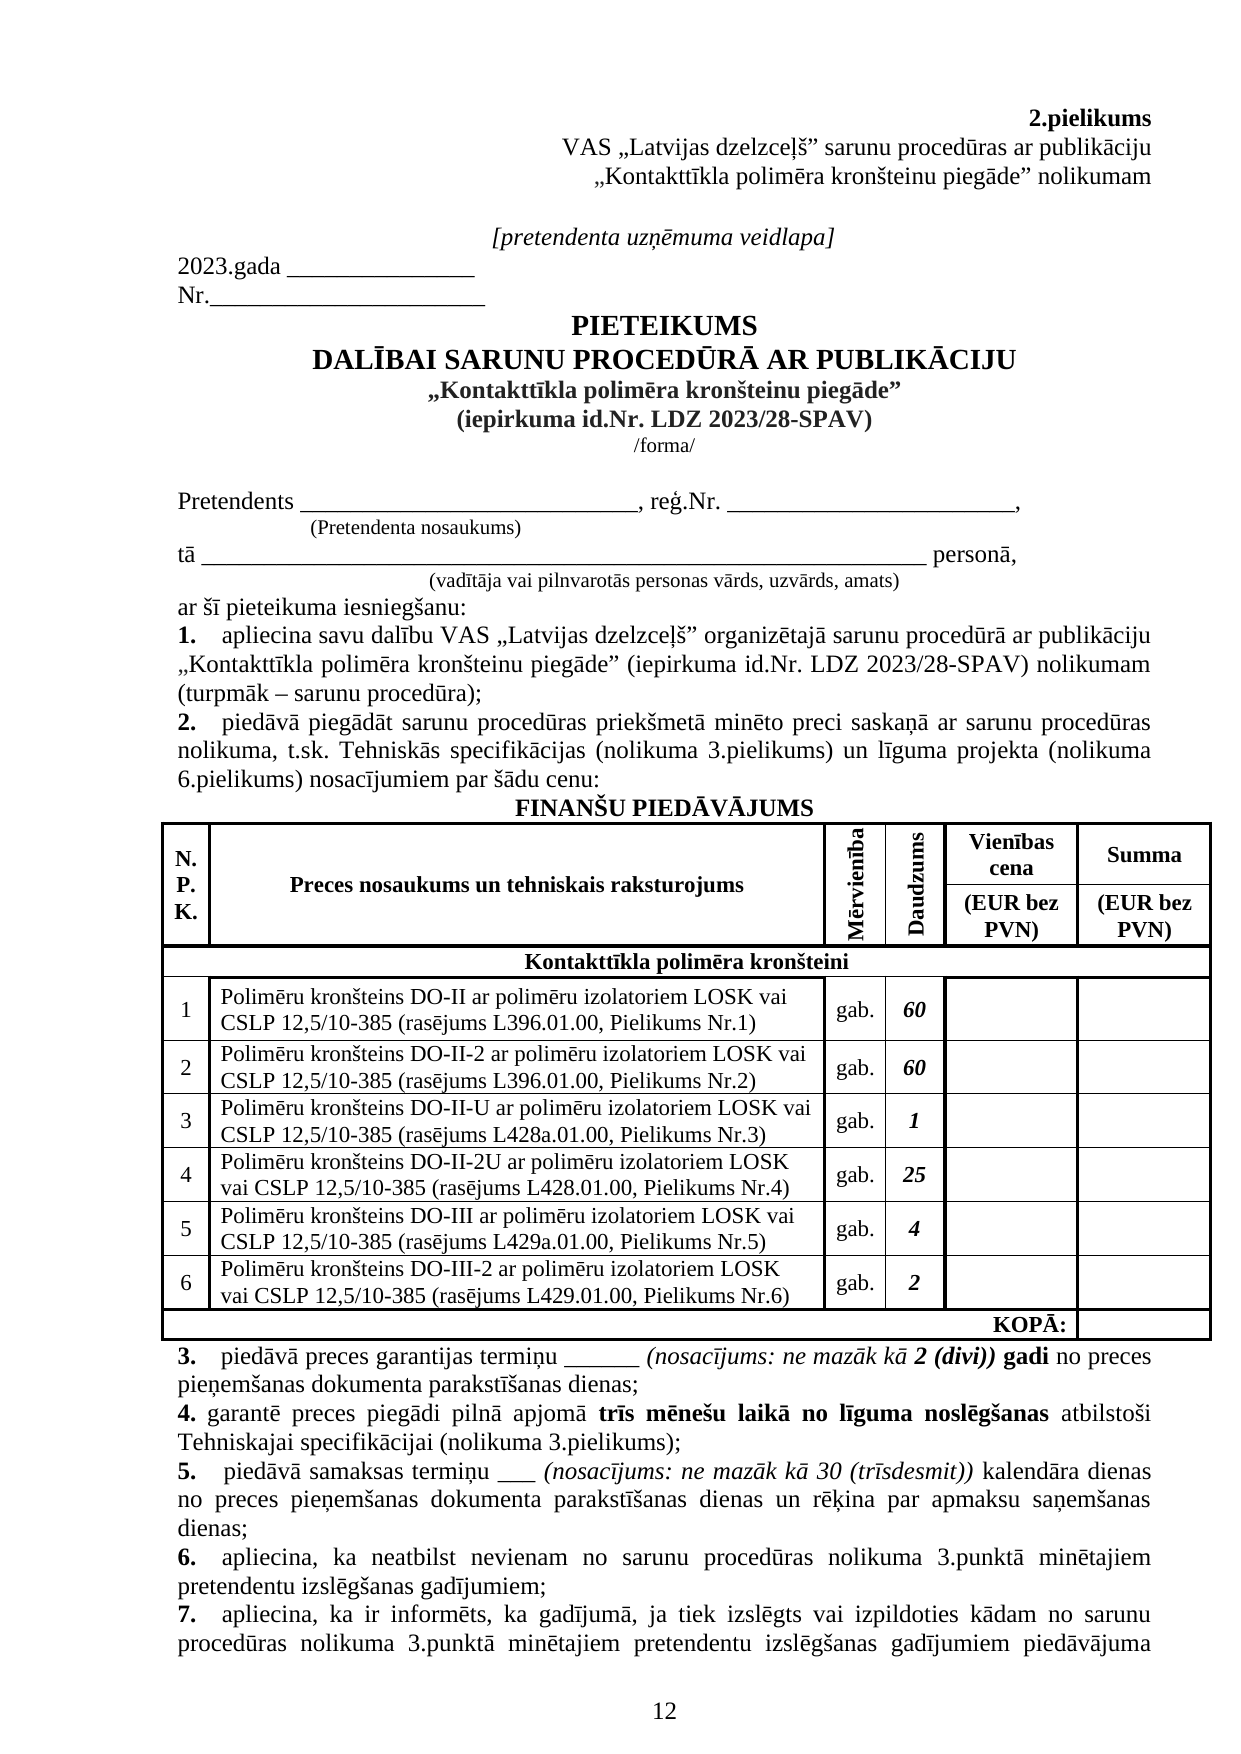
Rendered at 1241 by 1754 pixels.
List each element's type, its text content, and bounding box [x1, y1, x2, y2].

text DALĪBAI SARUNU PROCEDŪRĀ AR PUBLIKĀCIJU [177, 342, 1152, 376]
table_cell Polimēru kronšteins DO-III-2 ar polimēru izolatoriem LOSK vai CSLP 12,5/10-385 (rasējums L429.01.00, Pielikums Nr.6) [211, 1256, 823, 1308]
table_cell gab. [826, 1041, 885, 1093]
table_cell (EUR bez PVN) [1079, 885, 1209, 944]
table_cell [1079, 1148, 1209, 1201]
list piedāvā samaksas termiņu ___ (nosacījums: ne mazāk kā 30 (trīsdesmit)) kalendāra dienas no preces pieņemšanas dokumenta parakstīšanas dienas un rēķina par apmaksu saņemšanas dienas; [177, 1456, 1152, 1542]
text Pretendents ___________________________, reģ.Nr. _______________________, [177, 486, 1152, 515]
table_header Summa [1079, 825, 1209, 884]
text FINANŠU PIEDĀVĀJUMS [177, 793, 1152, 822]
table_header Vienības cena [947, 825, 1076, 884]
text Nr.______________________ [177, 280, 1152, 308]
table_cell [1079, 1202, 1209, 1254]
table_cell (EUR bez PVN) [947, 885, 1076, 944]
table_cell 4 [886, 1202, 943, 1254]
table_cell Polimēru kronšteins DO-III ar polimēru izolatoriem LOSK vai CSLP 12,5/10-385 (rasējums L429a.01.00, Pielikums Nr.5) [211, 1202, 823, 1254]
text [pretendenta uzņēmuma veidlapa] [177, 222, 1152, 251]
table_cell [947, 1041, 1076, 1093]
text /forma/ [177, 433, 1152, 457]
table_cell [1079, 979, 1209, 1039]
table_cell 1 [886, 1094, 943, 1147]
table_cell 2 [164, 1041, 208, 1093]
table_cell [1079, 1311, 1209, 1338]
text (Pretendenta nosaukums) [177, 515, 1152, 539]
table_cell gab. [826, 1094, 885, 1147]
table_cell 3 [164, 1094, 208, 1147]
table_header Daudzums [886, 825, 943, 944]
table_cell 60 [886, 1041, 943, 1093]
table_cell gab. [826, 1148, 885, 1201]
table_header N. P. K. [164, 825, 208, 944]
table_cell [947, 1094, 1076, 1147]
table_cell 5 [164, 1202, 208, 1254]
table_cell Kontakttīkla polimēra kronšteini [164, 948, 1209, 976]
table_cell [947, 1202, 1076, 1254]
table_header Preces nosaukums un tehniskais raksturojums [211, 825, 823, 944]
table_cell 1 [164, 977, 208, 1039]
table_header Mērvienība [826, 825, 885, 944]
text tā __________________________________________________________ personā, [177, 539, 1152, 567]
list apliecina savu dalību VAS „Latvijas dzelzceļš” organizētajā sarunu procedūrā ar publikāciju „Kontakttīkla polimēra kronšteinu piegāde” (iepirkuma id.Nr. LDZ 2023/28-SPAV) nolikumam (turpmāk – sarunu procedūra); [177, 620, 1152, 707]
table_cell [1079, 1256, 1209, 1308]
table_cell Polimēru kronšteins DO-II-2U ar polimēru izolatoriem LOSK vai CSLP 12,5/10-385 (rasējums L428.01.00, Pielikums Nr.4) [211, 1148, 823, 1201]
table_cell [947, 979, 1076, 1039]
text 2023.gada _______________ [177, 251, 1152, 280]
table_cell [947, 1148, 1076, 1201]
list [177, 1599, 1152, 1657]
list piedāvā preces garantijas termiņu ______ (nosacījums: ne mazāk kā 2 (divi)) gadi no preces pieņemšanas dokumenta parakstīšanas dienas; [177, 1341, 1152, 1398]
table_cell 25 [886, 1148, 943, 1201]
list apliecina, ka neatbilst nevienam no sarunu procedūras nolikuma 3.punktā minētajiem pretendentu izslēgšanas gadījumiem; [177, 1542, 1152, 1599]
table_cell Polimēru kronšteins DO-II-U ar polimēru izolatoriem LOSK vai CSLP 12,5/10-385 (rasējums L428a.01.00, Pielikums Nr.3) [211, 1094, 823, 1147]
table_cell 2 [886, 1256, 943, 1308]
table_cell 4 [164, 1148, 208, 1201]
list garantē preces piegādi pilnā apjomā trīs mēnešu laikā no līguma noslēgšanas atbilstoši Tehniskajai specifikācijai (nolikuma 3.pielikums); [177, 1398, 1152, 1456]
text ar šī pieteikuma iesniegšanu: [177, 592, 1152, 620]
table_cell Polimēru kronšteins DO-II-2 ar polimēru izolatoriem LOSK vai CSLP 12,5/10-385 (rasējums L396.01.00, Pielikums Nr.2) [211, 1041, 823, 1093]
list piedāvā piegādāt sarunu procedūras priekšmetā minēto preci saskaņā ar sarunu procedūras nolikuma, t.sk. Tehniskās specifikācijas (nolikuma 3.pielikums) un līguma projekta (nolikuma 6.pielikums) nosacījumiem par šādu cenu: [177, 707, 1152, 793]
text 2.pielikums [177, 103, 1152, 132]
text „Kontakttīkla polimēra kronšteinu piegāde” [177, 376, 1152, 404]
table_cell [947, 1256, 1076, 1308]
text (iepirkuma id.Nr. LDZ 2023/28-SPAV) [177, 404, 1152, 433]
table_cell gab. [826, 977, 885, 1039]
table_cell KOPĀ: [164, 1311, 1076, 1338]
table_cell 60 [886, 977, 943, 1039]
table_cell gab. [826, 1202, 885, 1254]
table_cell 6 [164, 1256, 208, 1308]
table_cell [1079, 1094, 1209, 1147]
table_cell Polimēru kronšteins DO-II ar polimēru izolatoriem LOSK vai CSLP 12,5/10-385 (rasējums L396.01.00, Pielikums Nr.1) [211, 979, 823, 1039]
text VAS „Latvijas dzelzceļš” sarunu procedūras ar publikāciju [177, 132, 1152, 161]
text (vadītāja vai pilnvarotās personas vārds, uzvārds, amats) [177, 567, 1152, 592]
text „Kontakttīkla polimēra kronšteinu piegāde” nolikumam [177, 161, 1152, 190]
table_cell gab. [826, 1256, 885, 1308]
table_cell [1079, 1041, 1209, 1093]
text PIETEIKUMS [177, 308, 1152, 342]
